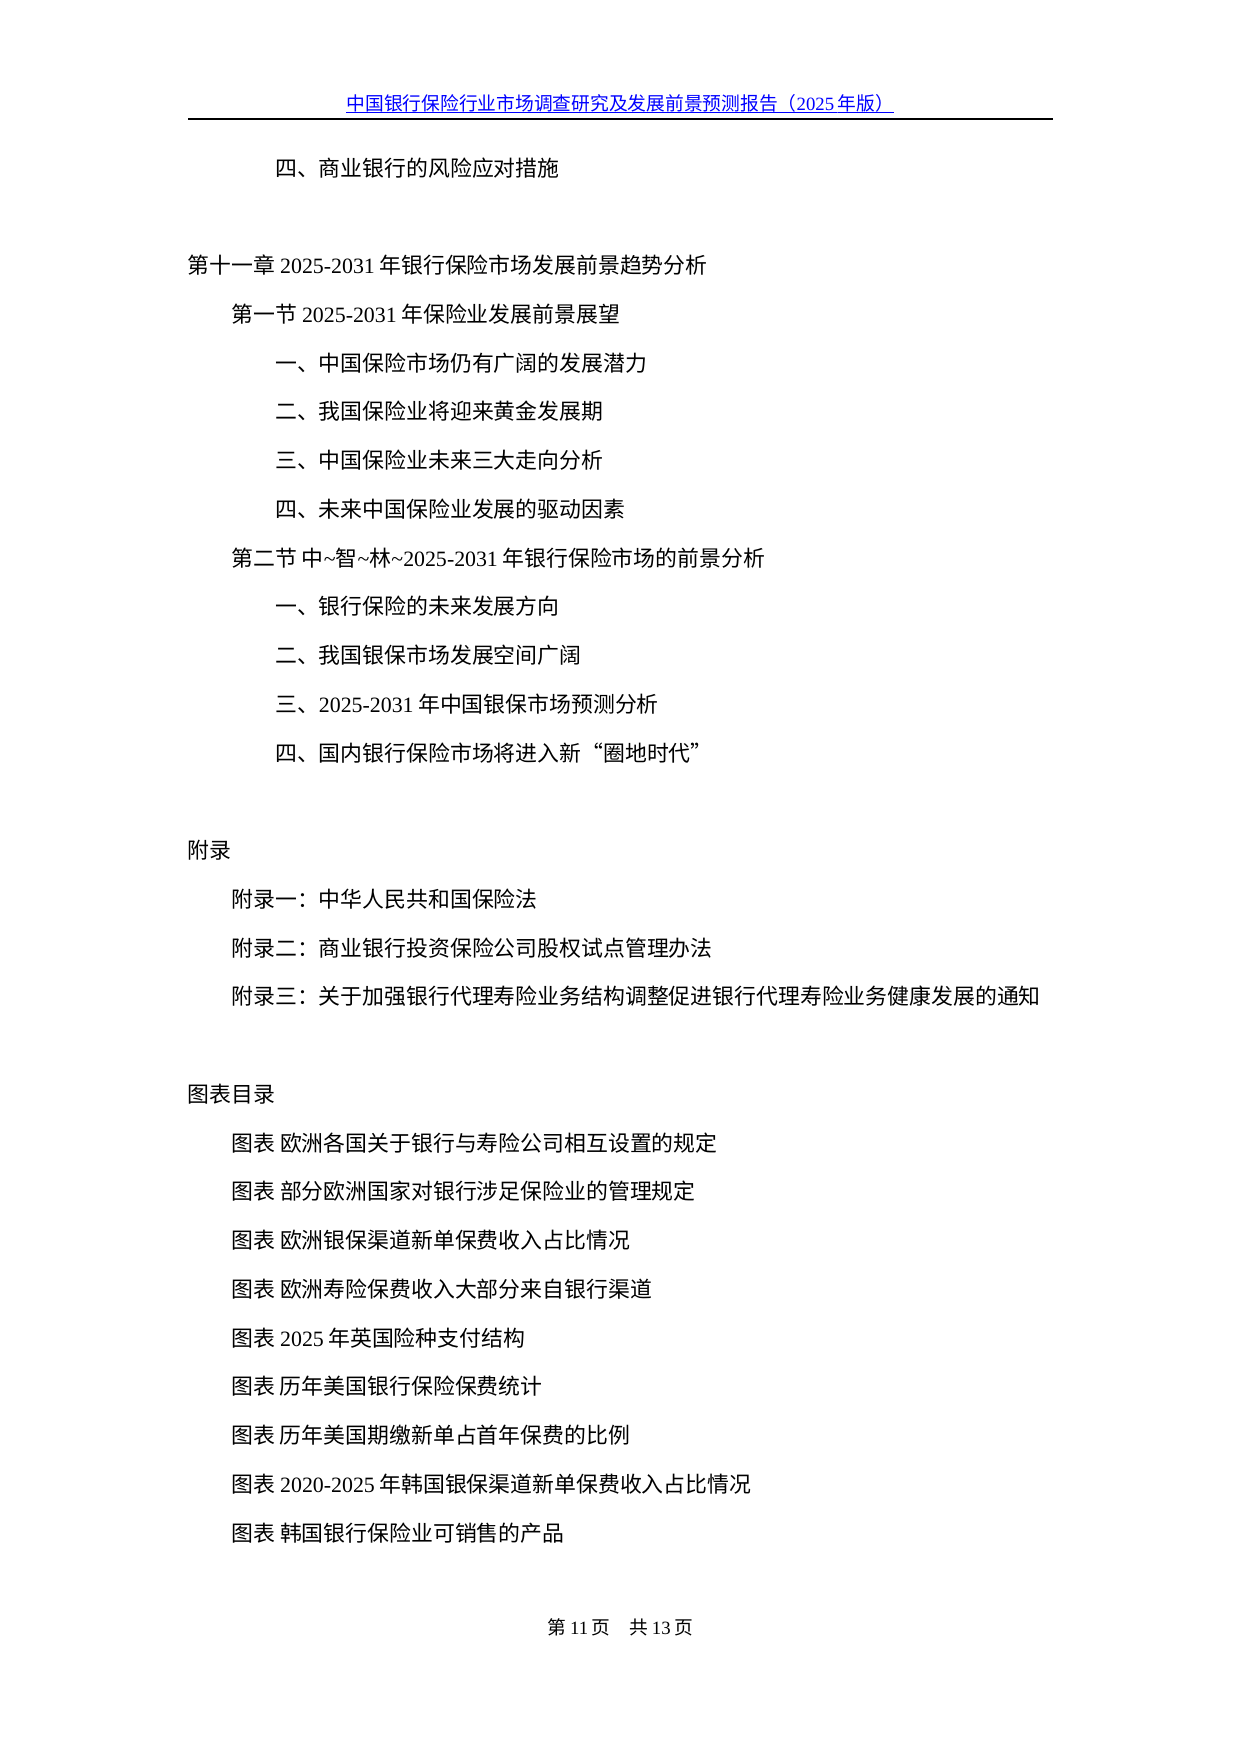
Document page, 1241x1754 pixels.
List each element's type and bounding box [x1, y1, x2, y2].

text [187, 150, 1053, 1548]
